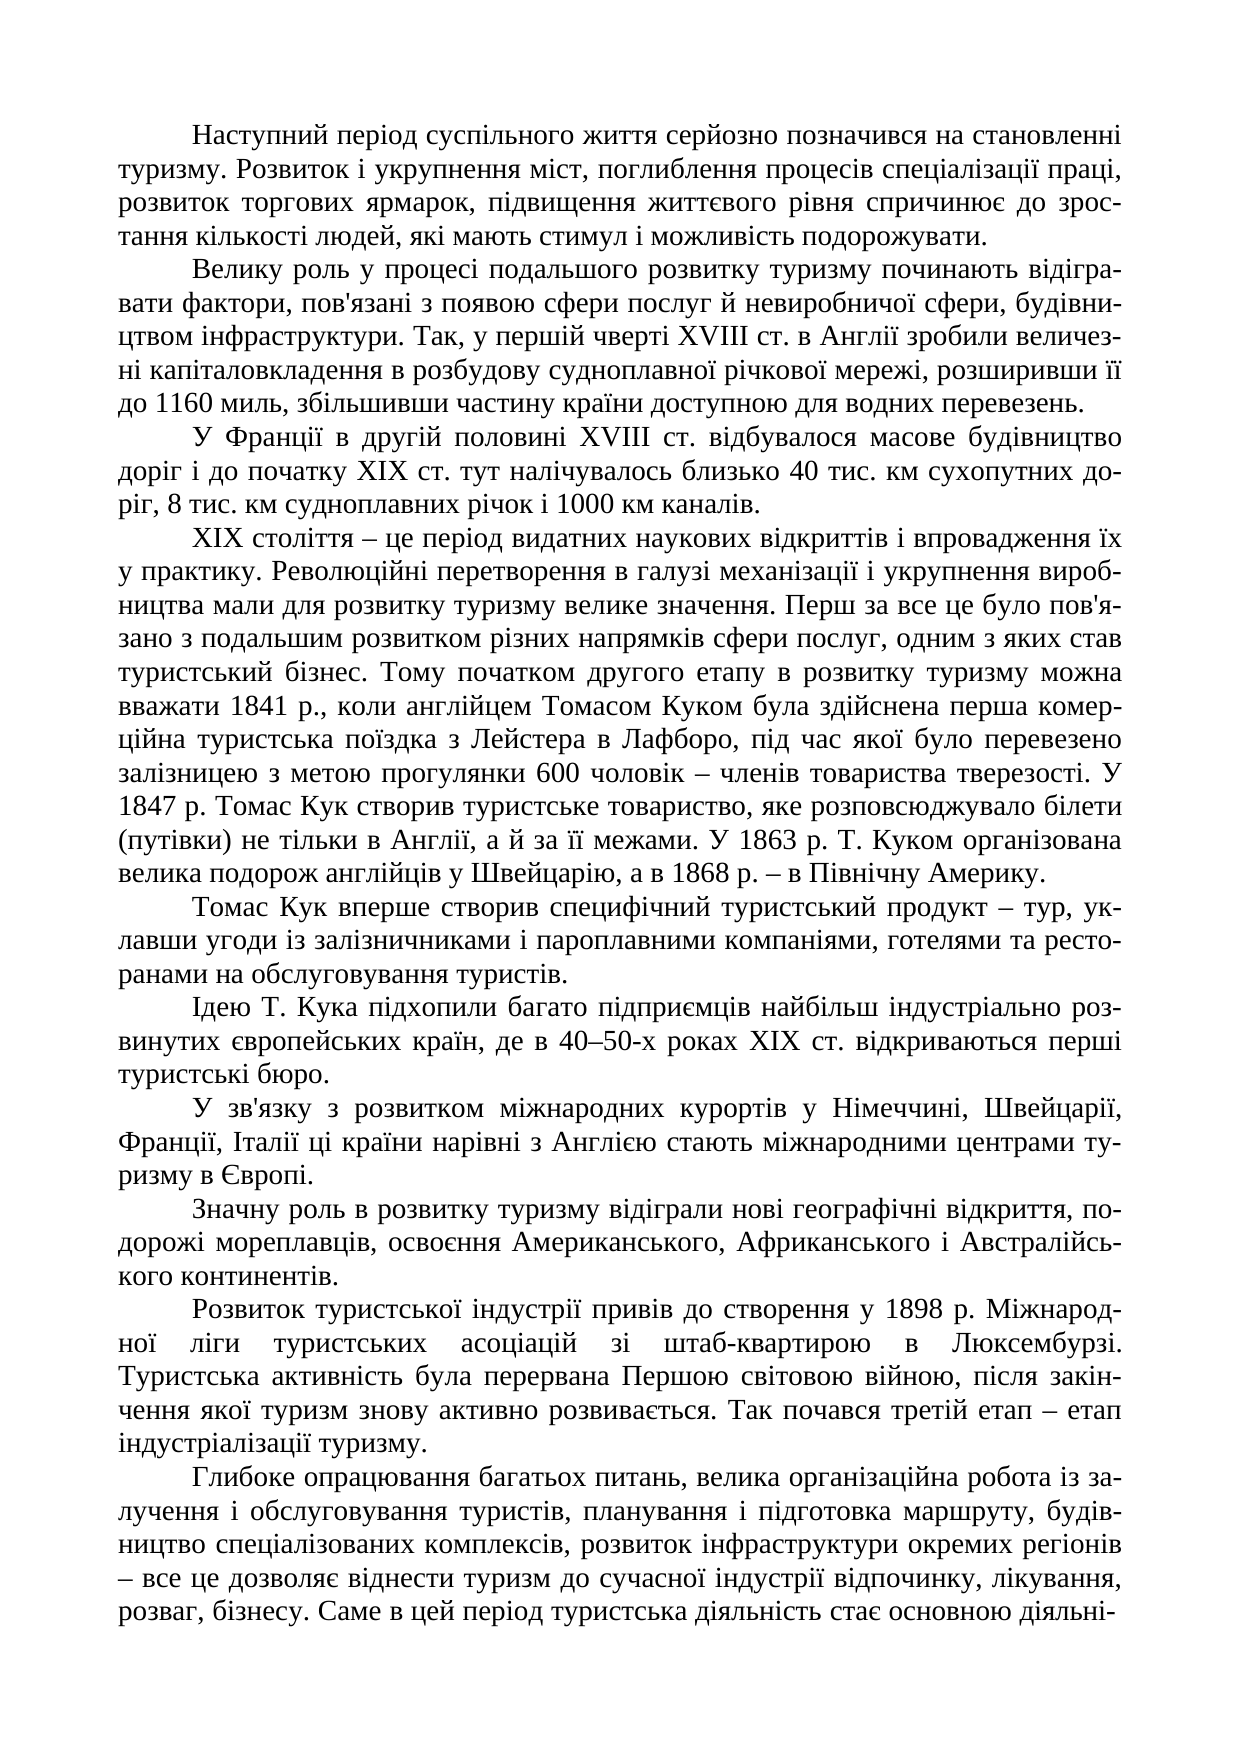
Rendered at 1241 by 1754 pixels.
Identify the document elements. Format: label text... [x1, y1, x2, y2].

text Значну роль в розвитку туризму відіграли нові географічні відкриття, по- дорожі мореплавців, освоєння Американського, Африканського і Австралійсь- кого континентів. [118, 1191, 1123, 1291]
text Глибоке опрацювання багатьох питань, велика організаційна робота із за- лучення і обслуговування туристів, планування і підготовка маршруту, будів- ництво спеціалізованих комплексів, розвиток інфраструктури окремих регіонів – все це дозволяє віднести туризм до сучасної індустрії відпочинку, лікування, розваг, бізнесу. Саме в цей період туристська діяльність стає основною діяльні- [118, 1459, 1123, 1627]
text У зв'язку з розвитком міжнародних курортів у Німеччині, Швейцарії, Франції, Італії ці країни нарівні з Англією стають міжнародними центрами ту- ризму в Європі. [118, 1090, 1123, 1191]
text Наступний період суспільного життя серйозно позначився на становленні туризму. Розвиток і укрупнення міст, поглиблення процесів спеціалізації праці, розвиток торгових ярмарок, підвищення життєвого рівня спричинює до зрос- тання кількості людей, які мають стимул і можливість подорожувати. [118, 117, 1123, 251]
text Ідею Т. Кука підхопили багато підприємців найбільш індустріально роз- винутих європейських країн, де в 40–50-х роках XIX ст. відкриваються перші туристські бюро. [118, 989, 1123, 1090]
text Розвиток туристської індустрії привів до створення у 1898 р. Міжнарод- ної ліги туристських асоціацій зі штаб-квартирою в Люксембурзі. Туристська активність була перервана Першою світовою війною, після закін- чення якої туризм знову активно розвивається. Так почався третій етап – етап індустріалізації туризму. [118, 1291, 1123, 1459]
text Томас Кук вперше створив специфічний туристський продукт – тур, ук- лавши угоди із залізничниками і пароплавними компаніями, готелями та ресто- ранами на обслуговування туристів. [118, 889, 1123, 989]
text XIX століття – це період видатних наукових відкриттів і впровадження їх у практику. Революційні перетворення в галузі механізації і укрупнення вироб- ництва мали для розвитку туризму велике значення. Перш за все це було пов'я- зано з подальшим розвитком різних напрямків сфери послуг, одним з яких став туристський бізнес. Тому початком другого етапу в розвитку туризму можна вважати 1841 р., коли англійцем Томасом Куком була здійснена перша комер- ційна туристська поїздка з Лейстера в Лафборо, під час якої було перевезено залізницею з метою прогулянки 600 чоловік – членів товариства тверезості. У 1847 р. Томас Кук створив туристське товариство, яке розповсюджувало білети (путівки) не тільки в Англії, а й за її межами. У 1863 р. Т. Куком організована велика подорож англійців у Швейцарію, а в 1868 р. – в Північну Америку. [118, 520, 1123, 889]
text Велику роль у процесі подальшого розвитку туризму починають відігра- вати фактори, пов'язані з появою сфери послуг й невиробничої сфери, будівни- цтвом інфраструктури. Так, у першій чверті XVIII ст. в Англії зробили величез- ні капіталовкладення в розбудову судноплавної річкової мережі, розширивши її до 1160 миль, збільшивши частину країни доступною для водних перевезень. [118, 251, 1123, 419]
text У Франції в другій половині XVIII ст. відбувалося масове будівництво доріг і до початку XIX ст. тут налічувалось близько 40 тис. км сухопутних до- ріг, 8 тис. км судноплавних річок і 1000 км каналів. [118, 419, 1123, 520]
